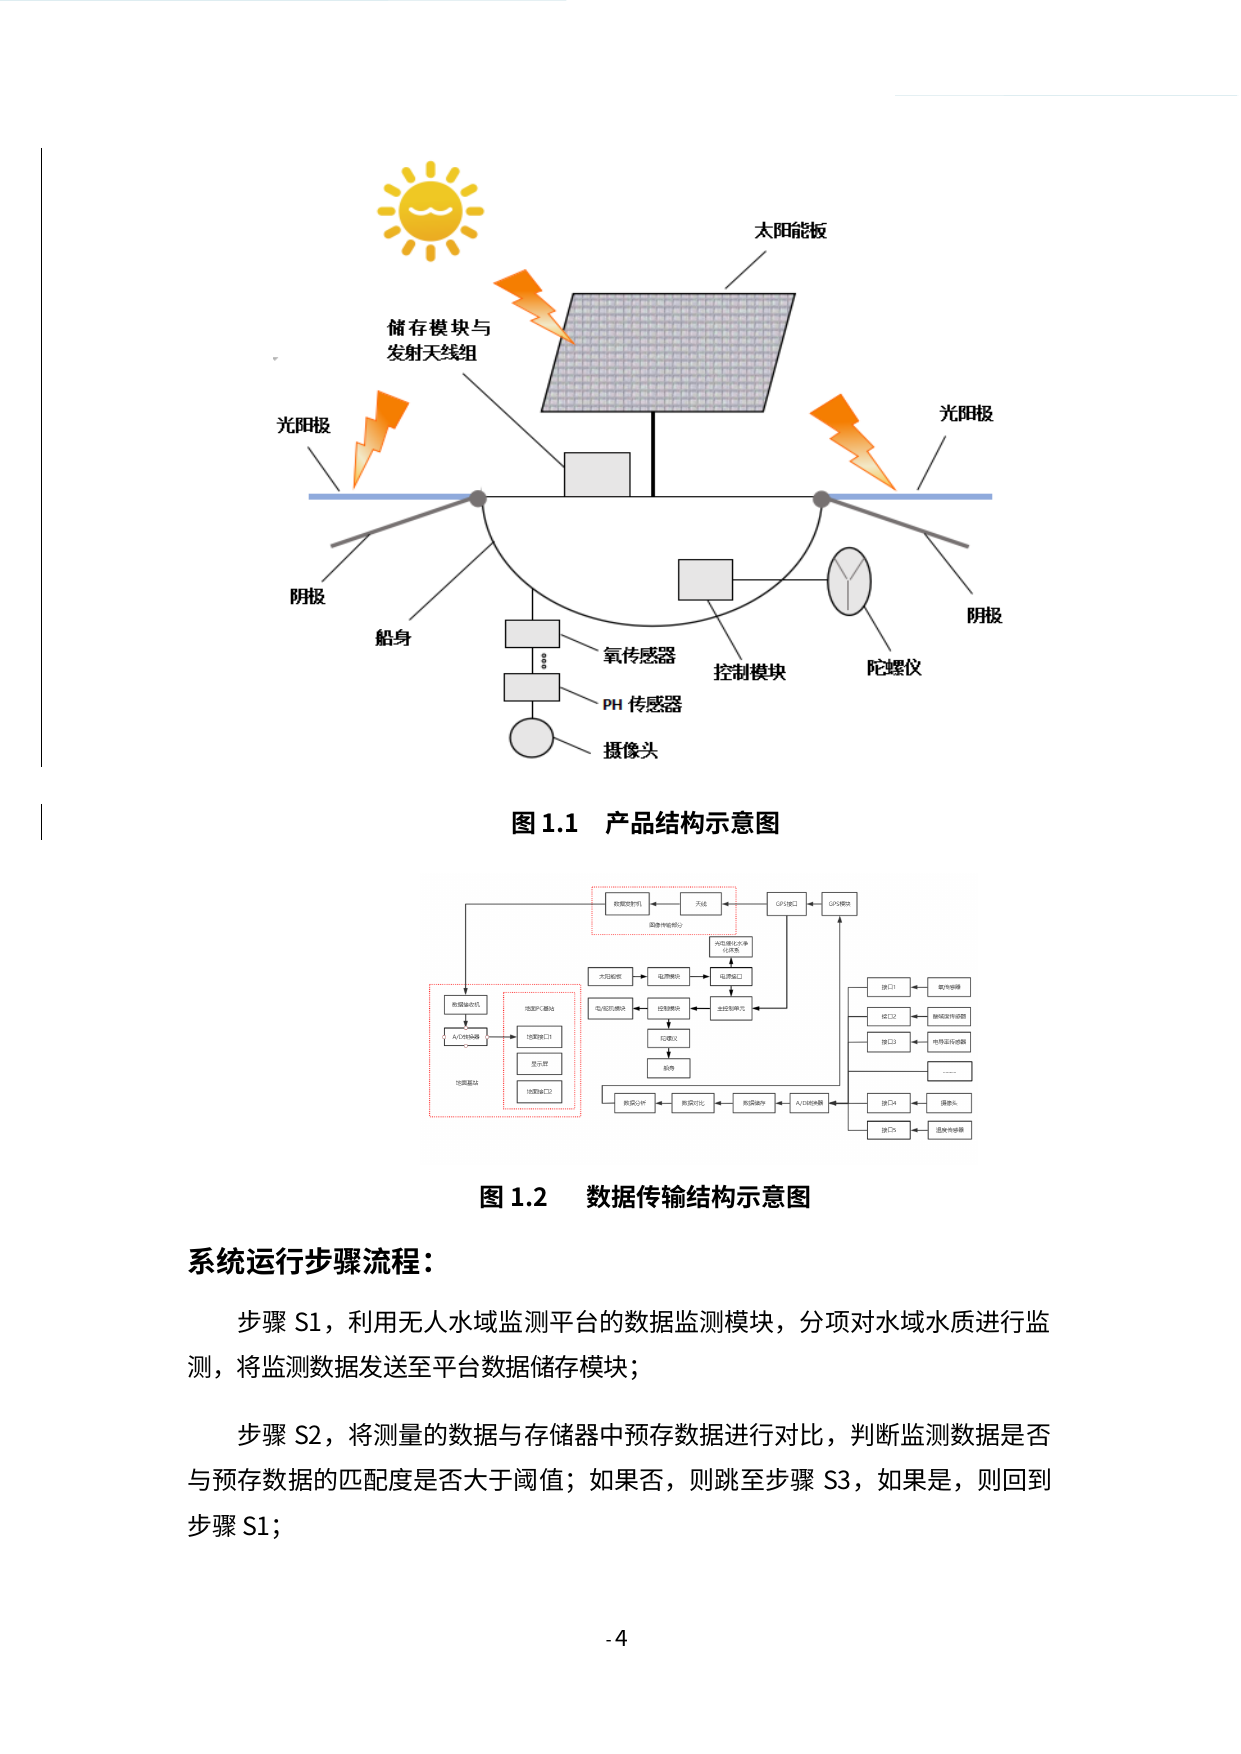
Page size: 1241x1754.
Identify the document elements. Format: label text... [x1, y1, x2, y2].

subtitle 图 1.1 产品结构示意图 [511, 804, 1173, 840]
text 步骤 S2，将测量的数据与存储器中预存数据进行对比，判断监测数据是否与预存数据的匹配度是否大于阈值；如果否，则跳至步骤 S3，如果是，则回到步骤 S1； [187, 1415, 1053, 1542]
text 图 1.2 数据传输结构示意图 [479, 1178, 1173, 1214]
picture [273, 147, 1018, 767]
picture [419, 873, 978, 1165]
text 步骤 S1，利用无人水域监测平台的数据监测模块，分项对水域水质进行监测，将监测数据发送至平台数据储存模块； [187, 1303, 1053, 1384]
text 系统运行步骤流程： [187, 1238, 1173, 1281]
